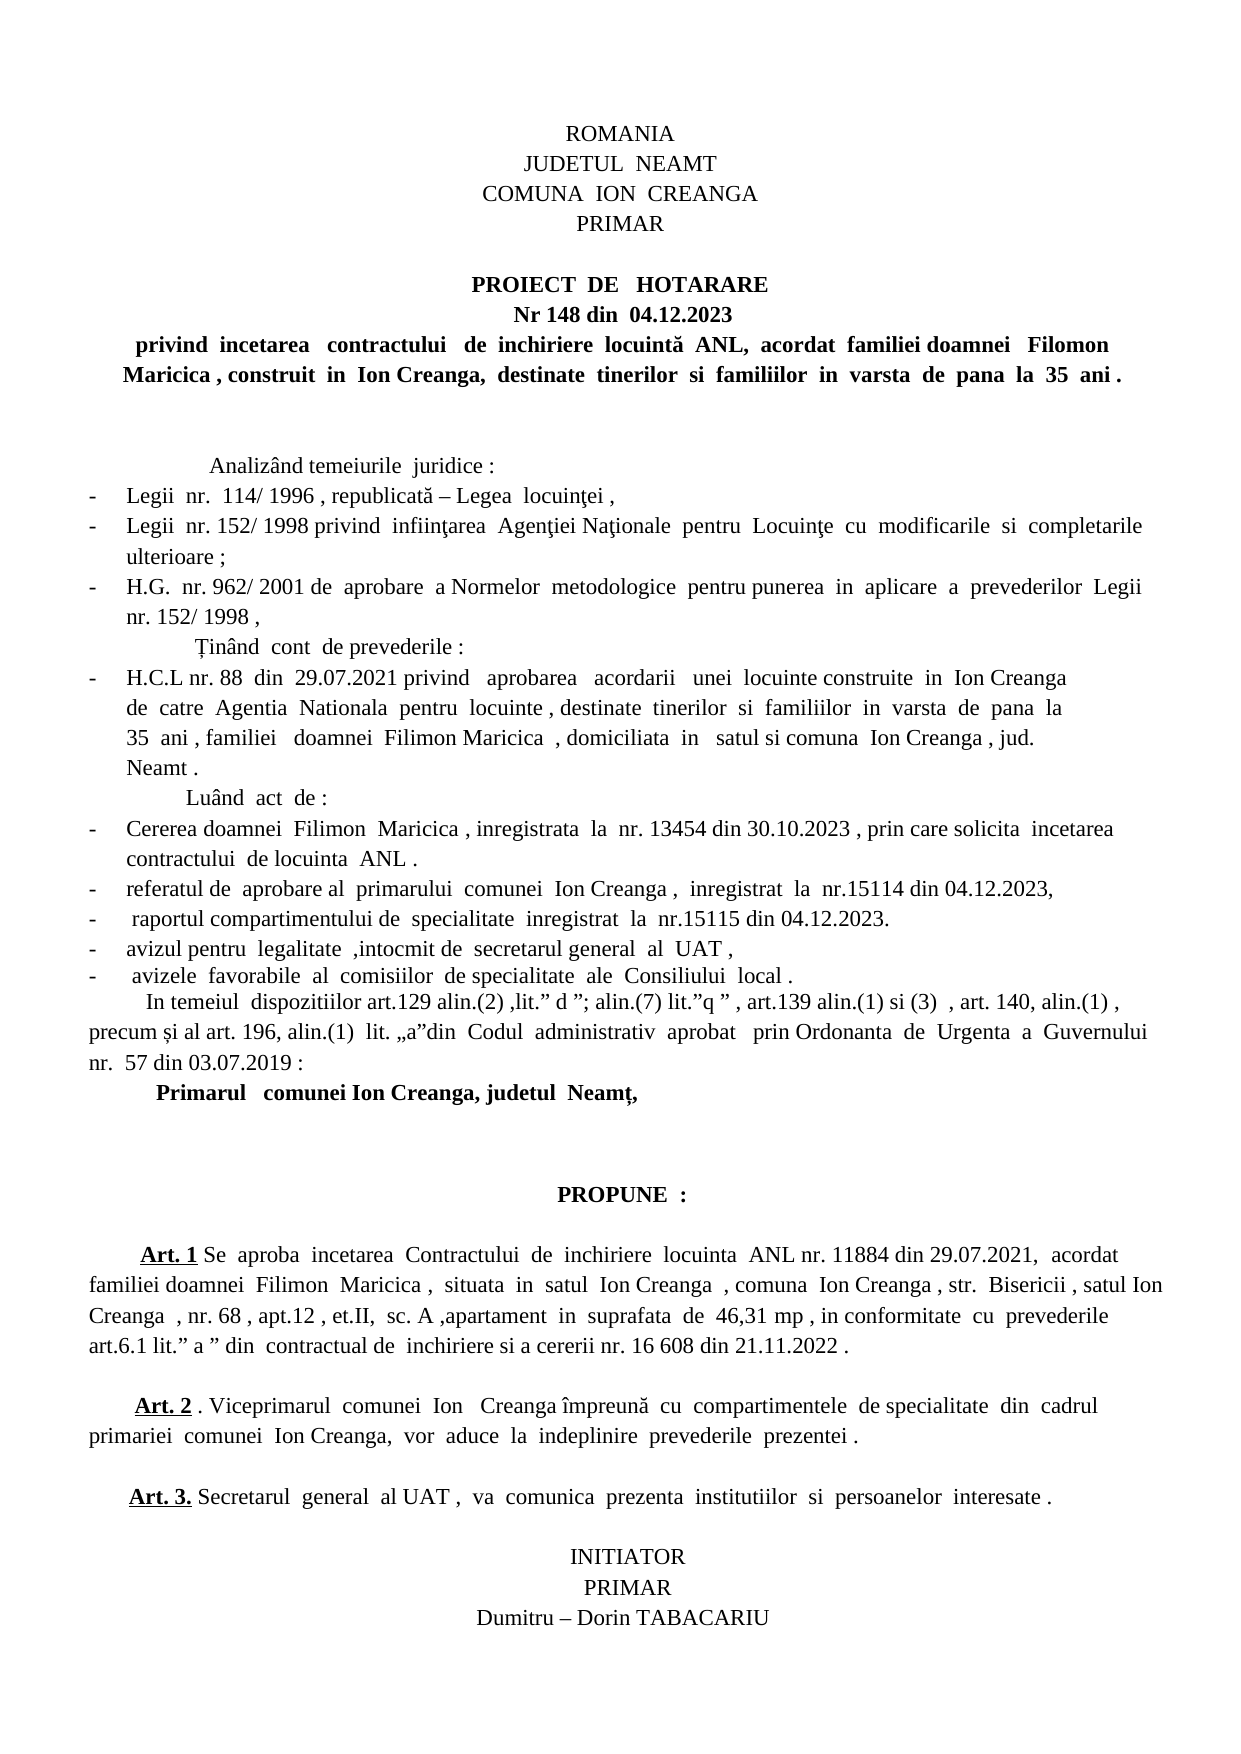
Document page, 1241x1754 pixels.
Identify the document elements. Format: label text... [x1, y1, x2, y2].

text INITIATOR [88, 1543, 1167, 1570]
list Legii nr. 114/ 1996 , republicată – Legea locuinţei , [88, 482, 1157, 509]
text Dumitru – Dorin TABACARIU [148, 1604, 1093, 1630]
text Primarul comunei Ion Creanga, judetul Neamț, [133, 1079, 1157, 1105]
text privind incetarea contractului de inchiriere locuintă ANL, acordat familiei doamnei Filomon Maricica , construit in Ion Creanga, destinate tinerilor si familiilor in varsta de pana la 35 ani . [88, 331, 1157, 388]
text Luând act de : [88, 784, 1157, 811]
list referatul de aprobare al primarului comunei Ion Creanga , inregistrat la nr.15114 din 04.12.2023, [88, 875, 1157, 901]
list H.C.L nr. 88 din 29.07.2021 privind aprobarea acordarii unei locuinte construite in Ion Creanga de catre Agentia Nationala pentru locuinte , destinate tinerilor si familiilor in varsta de pana la 35 ani , familiei doamnei Filimon Maricica , domiciliata in satul si comuna Ion Creanga , jud. Neamt . [88, 663, 1093, 781]
list avizele favorabile al comisiilor de specialitate ale Consiliului local . [88, 962, 1093, 988]
list Legii nr. 152/ 1998 privind infiinţarea Agenţiei Naţionale pentru Locuinţe cu modificarile si completarile ulterioare ; [88, 512, 1157, 569]
list H.G. nr. 962/ 2001 de aprobare a Normelor metodologice pentru punerea in aplicare a prevederilor Legii nr. 152/ 1998 , [88, 573, 1157, 629]
text Art. 1 Se aproba incetarea Contractului de inchiriere locuinta ANL nr. 11884 din 29.07.2021, acordat familiei doamnei Filimon Maricica , situata in satul Ion Creanga , comuna Ion Creanga , str. Bisericii , satul Ion Creanga , nr. 68 , apt.12 , et.II, sc. A ,apartament in suprafata de 46,31 mp , in conformitate cu prevederile art.6.1 lit.” a ” din contractual de inchiriere si a cererii nr. 16 608 din 21.11.2022 . [88, 1241, 1167, 1358]
text PRIMAR [88, 1573, 1167, 1600]
text PRIMAR [148, 210, 1093, 237]
text COMUNA ION CREANGA [148, 180, 1093, 207]
list Cererea doamnei Filimon Maricica , inregistrata la nr. 13454 din 30.10.2023 , prin care solicita incetarea contractului de locuinta ANL . [88, 814, 1157, 871]
text Art. 2 . Viceprimarul comunei Ion Creanga împreună cu compartimentele de specialitate din cadrul primariei comunei Ion Creanga, vor aduce la indeplinire prevederile prezentei . [88, 1392, 1167, 1449]
text Nr 148 din 04.12.2023 [148, 301, 1093, 327]
list avizul pentru legalitate ,intocmit de secretarul general al UAT , [88, 935, 1093, 962]
list Ținând cont de prevederile : [126, 633, 1093, 660]
text JUDETUL NEAMT [148, 150, 1093, 176]
text Art. 3. Secretarul general al UAT , va comunica prezenta institutiilor si persoanelor interesate . [88, 1483, 1167, 1509]
text PROIECT DE HOTARARE [148, 271, 1093, 297]
text In temeiul dispozitiilor art.129 alin.(2) ,lit.” d ”; alin.(7) lit.”q ” , art.139 alin.(1) si (3) , art. 140, alin.(1) , precum și al art. 196, alin.(1) lit. „a”din Codul administrativ aprobat prin Ordonanta de Urgenta a Guvernului nr. 57 din 03.07.2019 : [88, 988, 1157, 1075]
text PROPUNE : [148, 1181, 1096, 1207]
text ROMANIA [148, 120, 1093, 146]
text Analizând temeiurile juridice : [88, 452, 1157, 478]
list raportul compartimentului de specialitate inregistrat la nr.15115 din 04.12.2023. [88, 905, 1157, 932]
